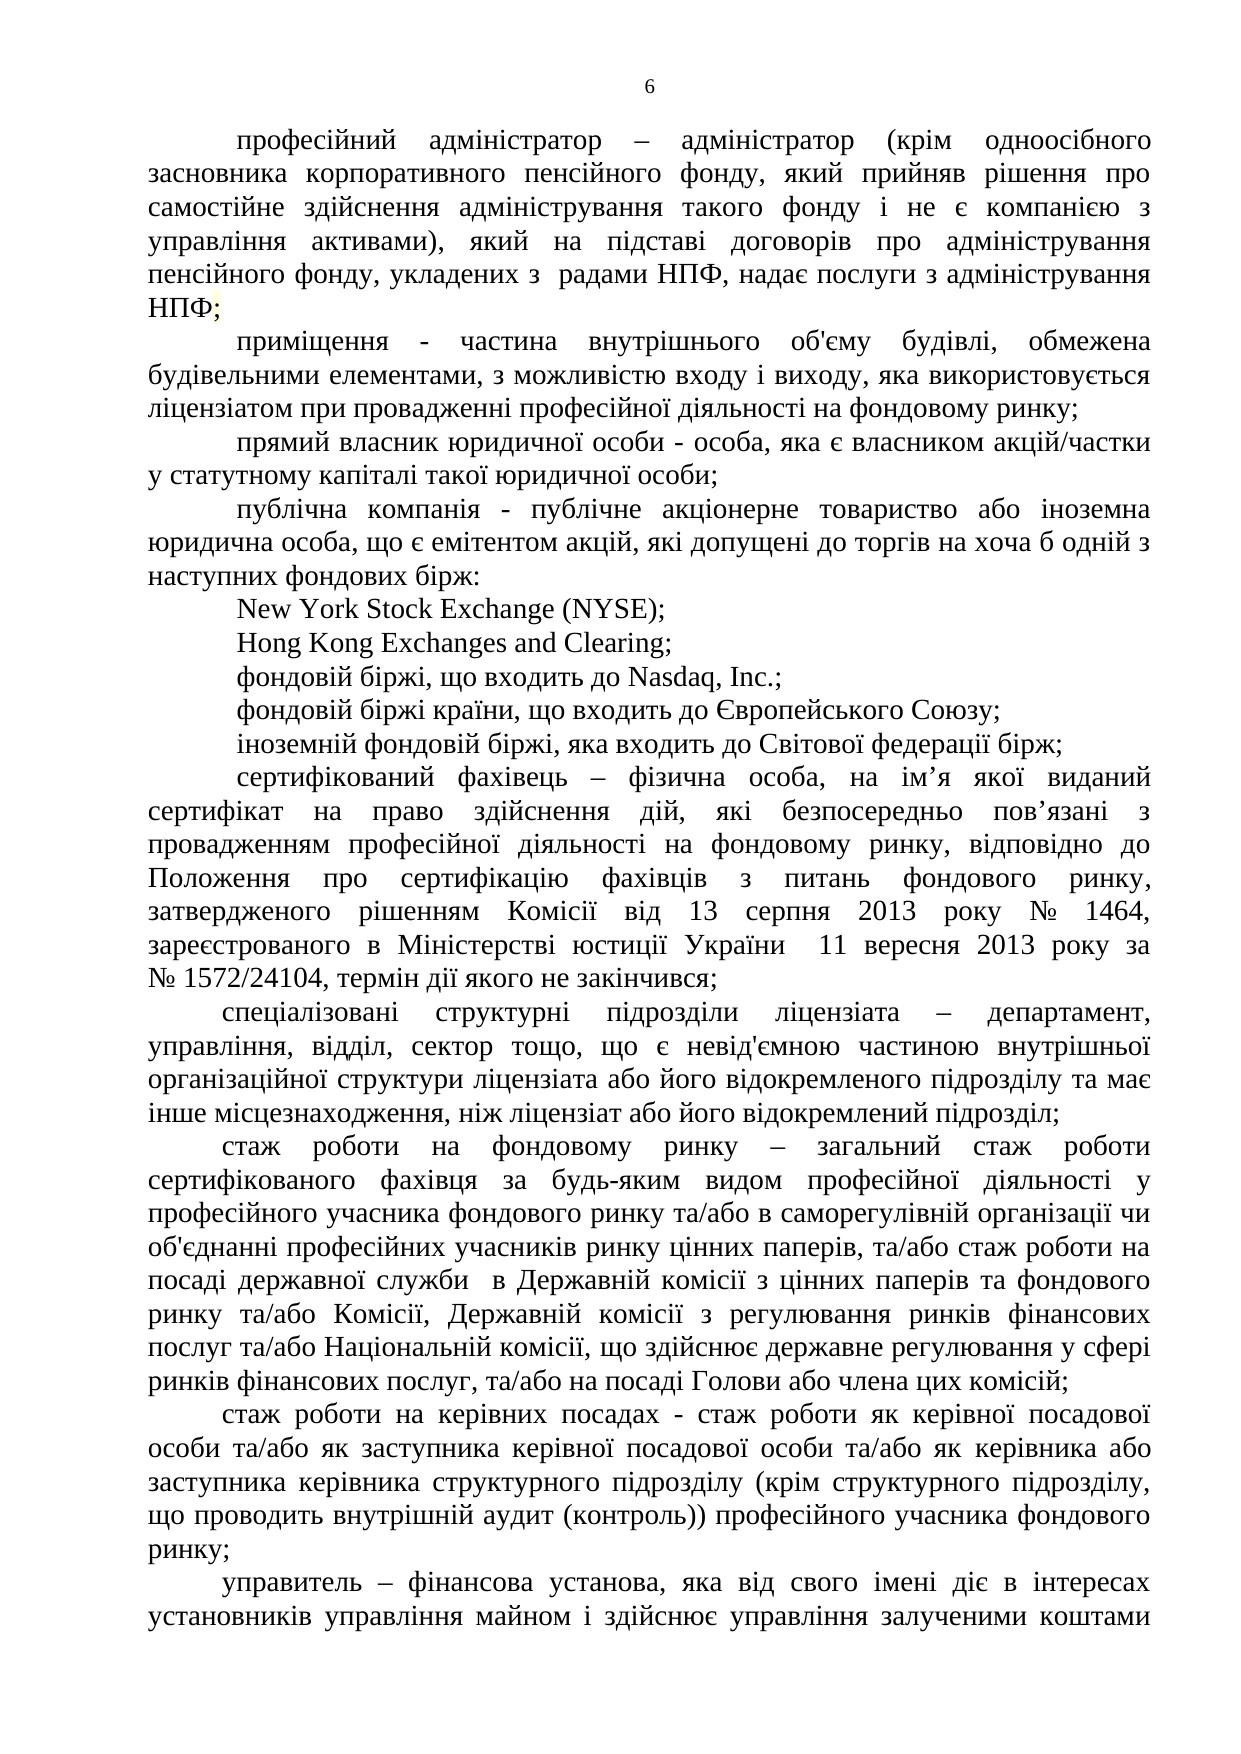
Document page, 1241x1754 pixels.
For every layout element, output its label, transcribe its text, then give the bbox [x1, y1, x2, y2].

text спеціалізовані структурні підрозділи ліцензіата – департамент, управління, відділ, сектор тощо, що є невід'ємною частиною внутрішньої організаційної структури ліцензіата або його відокремленого підрозділу та має інше місцезнаходження, ніж ліцензіат або його відокремлений підрозділ; [148, 994, 1152, 1128]
text фондовій біржі країни, що входить до Європейського Cоюзу; [148, 692, 1152, 726]
text професійний адміністратор – адміністратор (крім одноосібного засновника корпоративного пенсійного фонду, який прийняв рішення про самостійне здійснення адміністрування такого фонду і не є компанією з управління активами), який на підставі договорів про адміністрування пенсійного фонду, укладених з радами НПФ, надає послуги з адміністрування НПФ; [148, 223, 1152, 323]
text фондовій біржі, що входить до Nasdaq, Inc.; [148, 659, 1152, 692]
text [148, 1564, 1152, 1631]
text професійний адміністратор – адміністратор (крім одноосібного засновника корпоративного пенсійного фонду, який прийняв рішення про самостійне здійснення адміністрування такого фонду і не є компанією з управління активами), який на підставі договорів про адміністрування пенсійного фонду, укладених з радами НПФ, надає послуги з адміністрування НПФ; [148, 122, 985, 156]
text сертифікований фахівець – фізична особа, на ім’я якої виданий сертифікат на право здійснення дій, які безпосередньо пов’язані з провадженням професійної діяльності на фондовому ринку, відповідно до Положення про сертифікацію фахівців з питань фондового ринку, затвердженого рішенням Комісії від 13 серпня 2013 року № 1464, зареєстрованого в Міністерстві юстиції України 11 вересня 2013 року за № 1572/24104, термін дії якого не закінчився; [148, 759, 1152, 994]
text стаж роботи на керівних посадах - стаж роботи як керівної посадової особи та/або як заступника керівної посадової особи та/або як керівника або заступника керівника структурного підрозділу (крім структурного підрозділу, що проводить внутрішній аудит (контроль)) професійного учасника фондового ринку; [148, 1397, 1152, 1564]
text Hong Kong Exchanges and Clearing; [148, 625, 1152, 659]
text New York Stock Exchange (NYSE); [148, 592, 1152, 625]
text публічна компанія - публічне акціонерне товариство або іноземна юридична особа, що є емітентом акцій, які допущені до торгів на хоча б одній з наступних фондових бірж: [148, 491, 1152, 592]
text приміщення - частина внутрішнього об'єму будівлі, обмежена будівельними елементами, з можливістю входу і виходу, яка використовується ліцензіатом при провадженні професійної діяльності на фондовому ринку; [148, 323, 1152, 424]
text прямий власник юридичної особи - особа, яка є власником акцій/частки у статутному капіталі такої юридичної особи; [148, 424, 1152, 491]
text стаж роботи на фондовому ринку – загальний стаж роботи сертифікованого фахівця за будь-яким видом професійної діяльності у професійного учасника фондового ринку та/або в саморегулівній організації чи об'єднанні професійних учасників ринку цінних паперів, та/або стаж роботи на посаді державної служби в Державній комісії з цінних паперів та фондового ринку та/або Комісії, Державній комісії з регулювання ринків фінансових послуг та/або Національній комісії, що здійснює державне регулювання у сфері ринків фінансових послуг, та/або на посаді Голови або члена цих комісій; [148, 1128, 1152, 1397]
text іноземній фондовій біржі, яка входить до Світової федерації бірж; [148, 726, 1152, 759]
